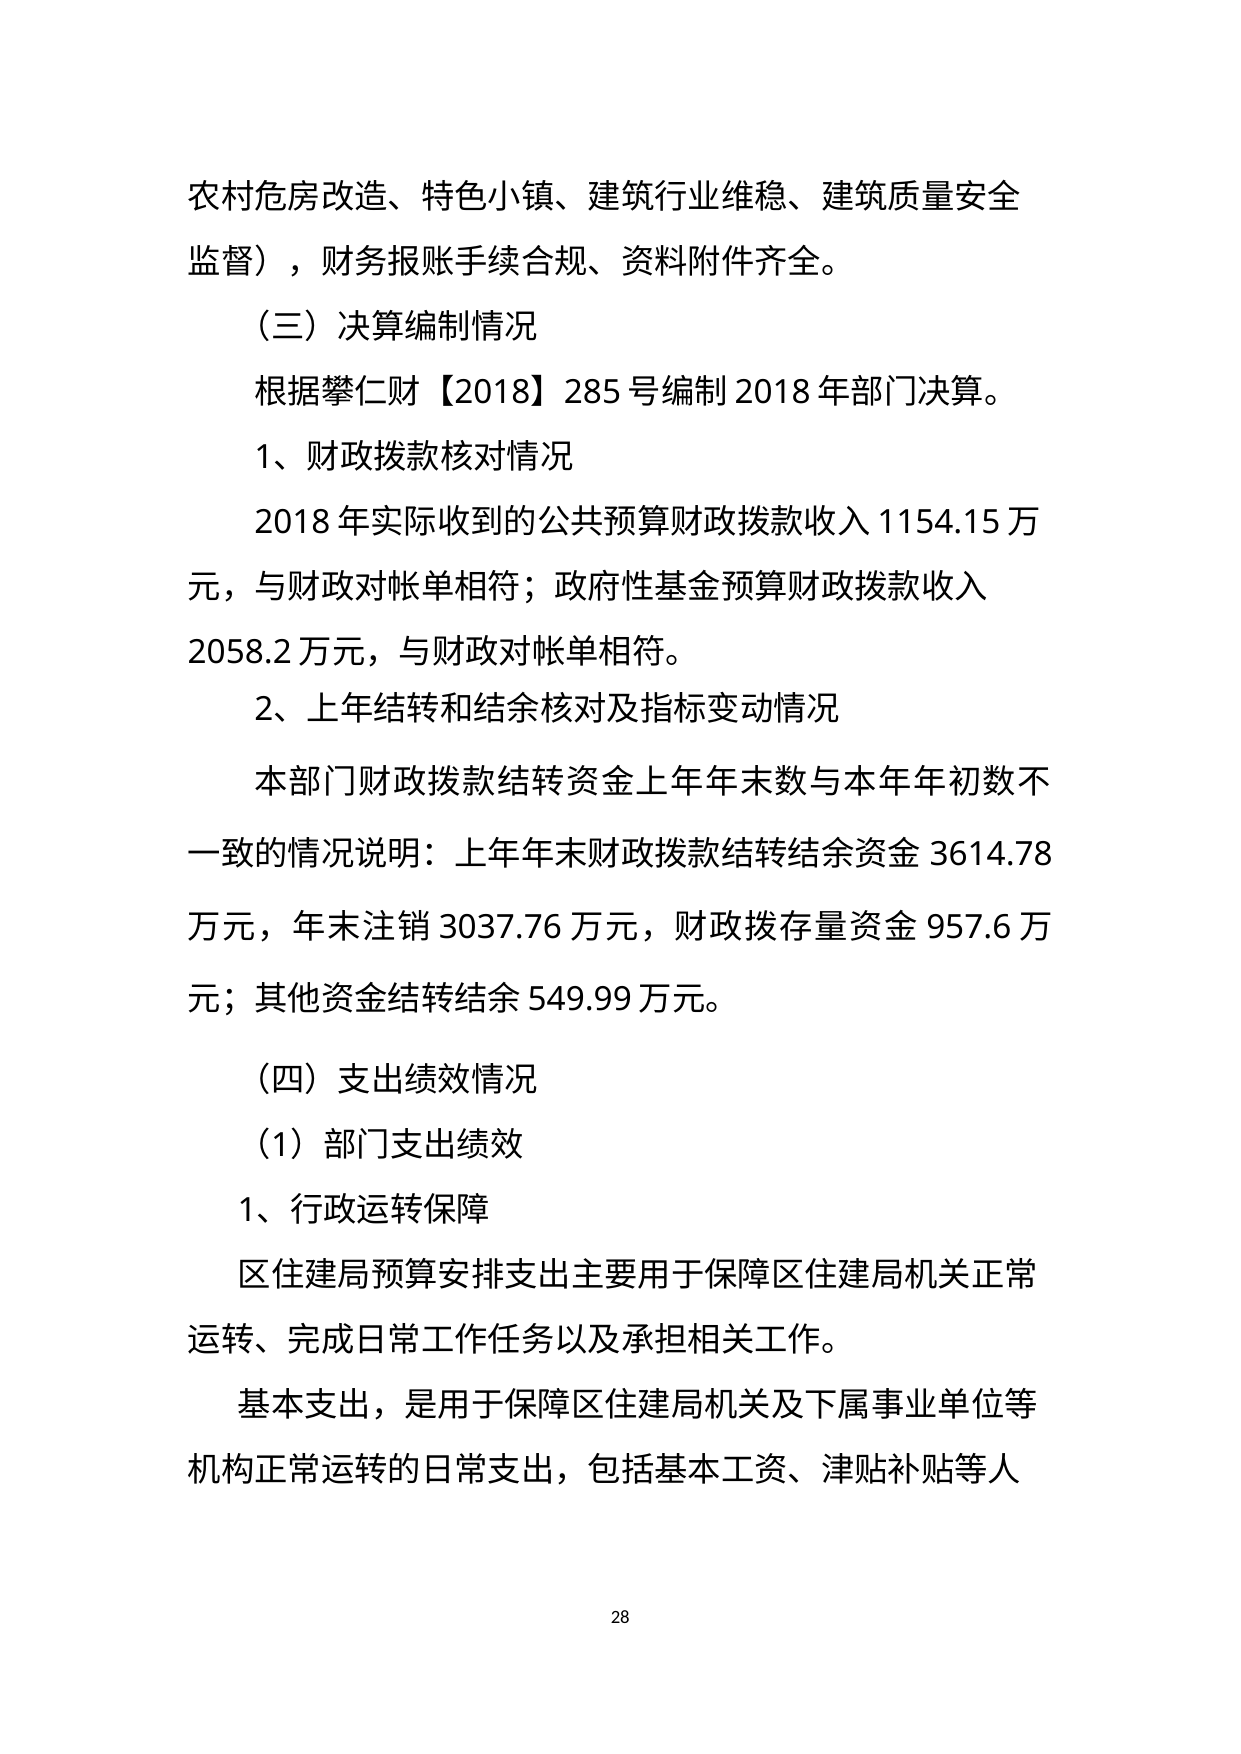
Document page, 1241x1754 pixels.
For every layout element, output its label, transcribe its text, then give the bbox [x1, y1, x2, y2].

text 区住建局预算安排支出主要用于保障区住建局机关正常运转、完成日常工作任务以及承担相关工作。 [187, 1239, 1053, 1369]
text 2、上年结转和结余核对及指标变动情况 [187, 682, 1053, 730]
text 根据攀仁财【2018】285号编制2018年部门决算。 [187, 357, 1053, 422]
text 1、财政拨款核对情况 [187, 422, 1053, 487]
text 2018年实际收到的公共预算财政拨款收入1154.15万元，与财政对帐单相符；政府性基金预算财政拨款收入2058.2万元，与财政对帐单相符。 [187, 487, 1053, 682]
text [187, 162, 1053, 292]
text 1、行政运转保障 [187, 1174, 1053, 1239]
list 决算编制情况 [187, 292, 1053, 357]
text （四）支出绩效情况 [187, 1044, 1053, 1109]
text （1）部门支出绩效 [187, 1109, 1053, 1174]
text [187, 1369, 1053, 1499]
text 本部门财政拨款结转资金上年年末数与本年年初数不一致的情况说明：上年年末财政拨款结转结余资金3614.78万元，年末注销3037.76万元，财政拨存量资金957.6万元；其他资金结转结余549.99万元。 [187, 754, 1053, 1020]
